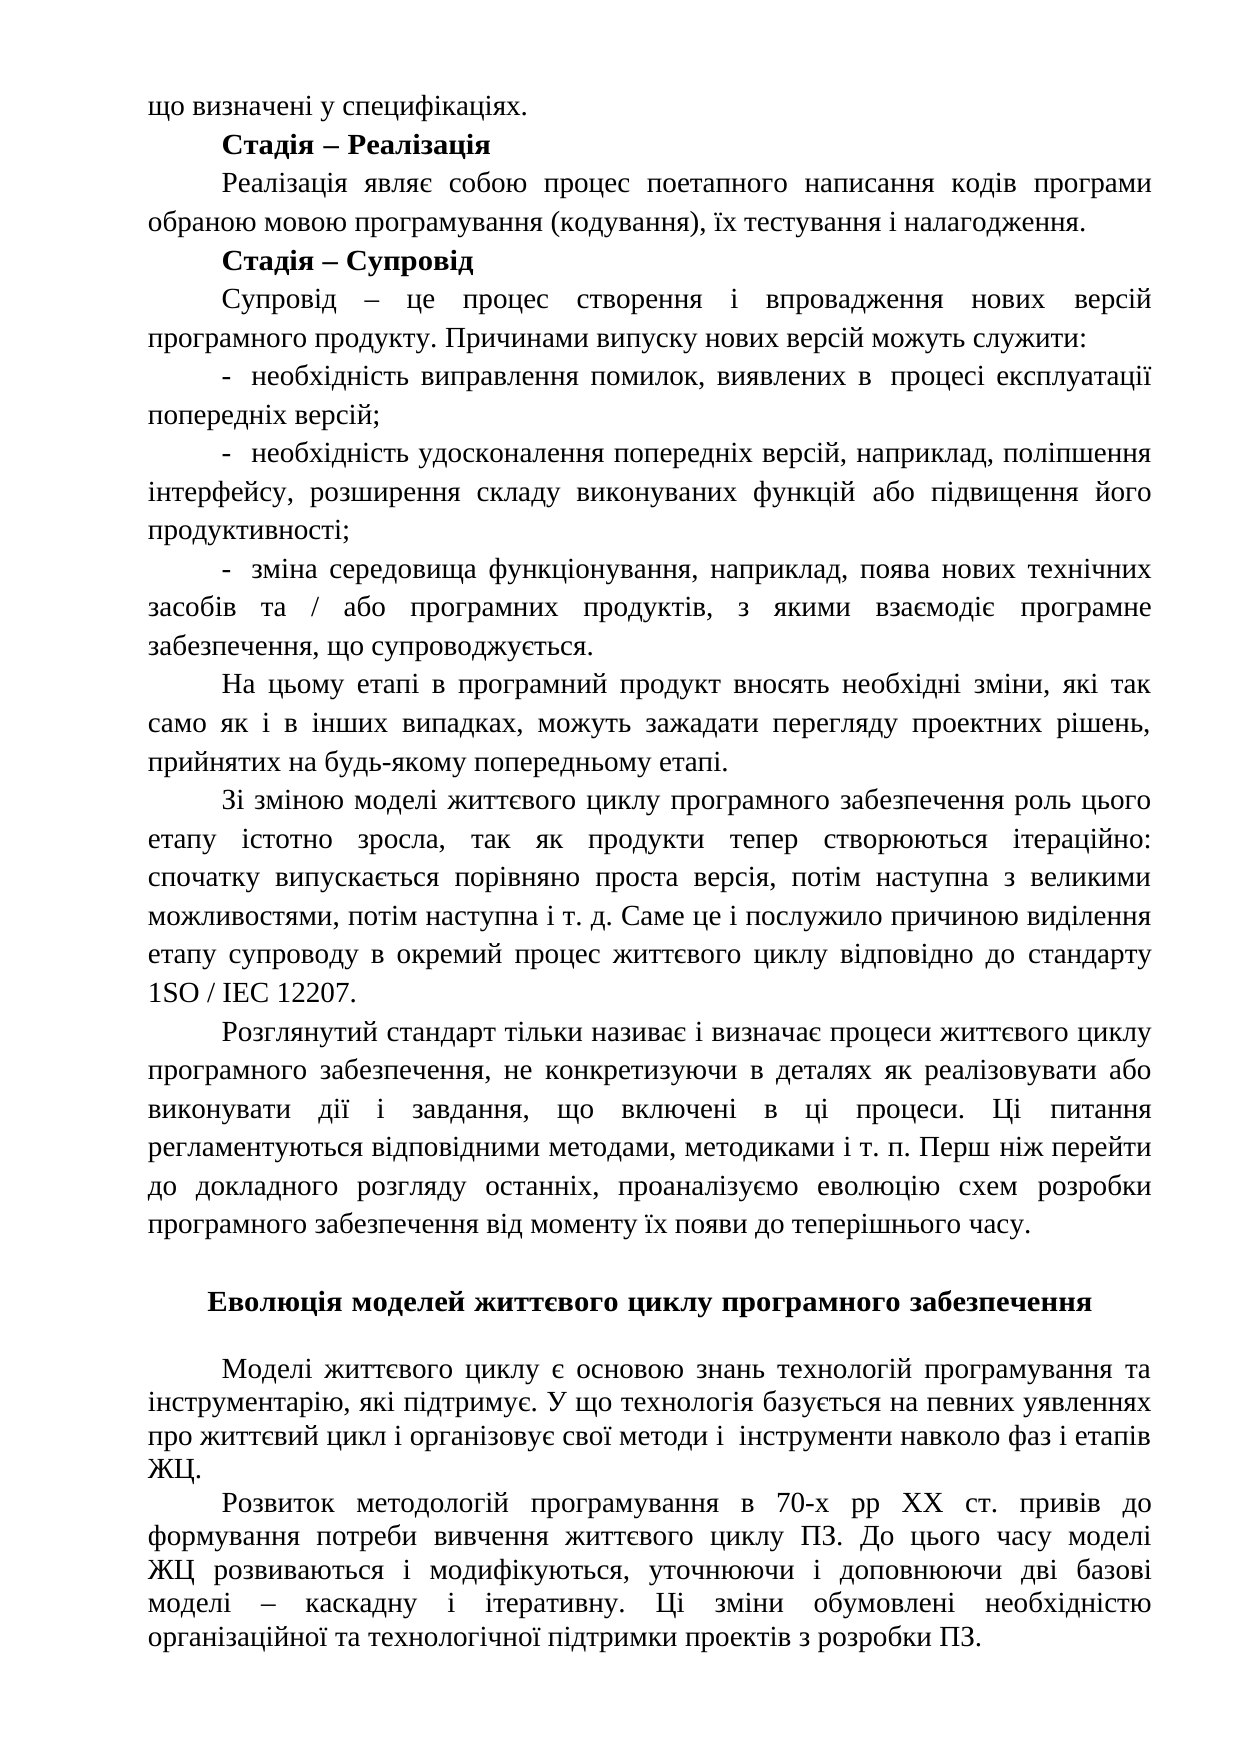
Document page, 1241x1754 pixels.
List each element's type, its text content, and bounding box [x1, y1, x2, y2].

list необхідність удосконалення попередніх версій, наприклад, поліпшення інтерфейсу, розширення складу виконуваних функцій або підвищення його продуктивності; [148, 435, 1152, 546]
text Реалізація являє собою процес поетапного написання кодів програми обраною мовою програмування (кодування), їх тестування і налагодження. [148, 166, 1152, 238]
text Супровід – це процес створення і впровадження нових версій програмного продукту. Причинами випуску нових версій можуть служити: [148, 281, 1152, 353]
text На цьому етапі в програмний продукт вносять необхідні зміни, які так само як і в інших випадках, можуть зажадати перегляду проектних рішень, прийнятих на будь-якому попередньому етапі. [148, 667, 1152, 777]
text Розвиток методологій програмування в 70-х рр XХ ст. привів до формування потреби вивчення життєвого циклу ПЗ. До цього часу моделі ЖЦ розвиваються і модифікуються, уточнюючи і доповнюючи дві базові моделі – каскадну і ітеративну. Ці зміни обумовлені необхідністю організаційної та технологічної підтримки проектів з розробки ПЗ. [148, 1485, 1152, 1653]
text Зі зміною моделі життєвого циклу програмного забезпечення роль цього етапу істотно зросла, так як продукти тепер створюються ітераційно: спочатку випускається порівняно проста версія, потім наступна з великими можливостями, потім наступна і т. д. Саме це і послужило причиною виділення етапу супроводу в окремий процес життєвого циклу відповідно до стандарту 1SO / IEC 12207. [148, 782, 1152, 1008]
list зміна середовища функціонування, наприклад, поява нових технічних засобів та / або програмних продуктів, з якими взаємодіє програмне забезпечення, що супроводжується. [148, 551, 1152, 662]
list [148, 88, 1152, 122]
list необхідність виправлення помилок, виявлених в процесі експлуатації попередніх версій; [148, 358, 1152, 430]
text Стадія – Реалізація [148, 127, 1152, 161]
text Еволюція моделей життєвого циклу програмного забезпечення [148, 1284, 1152, 1317]
text Моделі життєвого циклу є основою знань технологій програмування та інструментарію, які підтримує. У що технологія базується на певних уявленнях про життєвий цикл і організовує свої методи і інструменти навколо фаз і етапів ЖЦ. [148, 1351, 1152, 1485]
text Розглянутий стандарт тільки називає і визначає процеси життєвого циклу програмного забезпечення, не конкретизуючи в деталях як реалізовувати або виконувати дії і завдання, що включені в ці процеси. Ці питання регламентуються відповідними методами, методиками і т. п. Перш ніж перейти до докладного розгляду останніх, проаналізуємо еволюцію схем розробки програмного забезпечення від моменту їх появи до теперішнього часу. [148, 1014, 1152, 1240]
text Стадія – Супровід [148, 243, 1152, 276]
